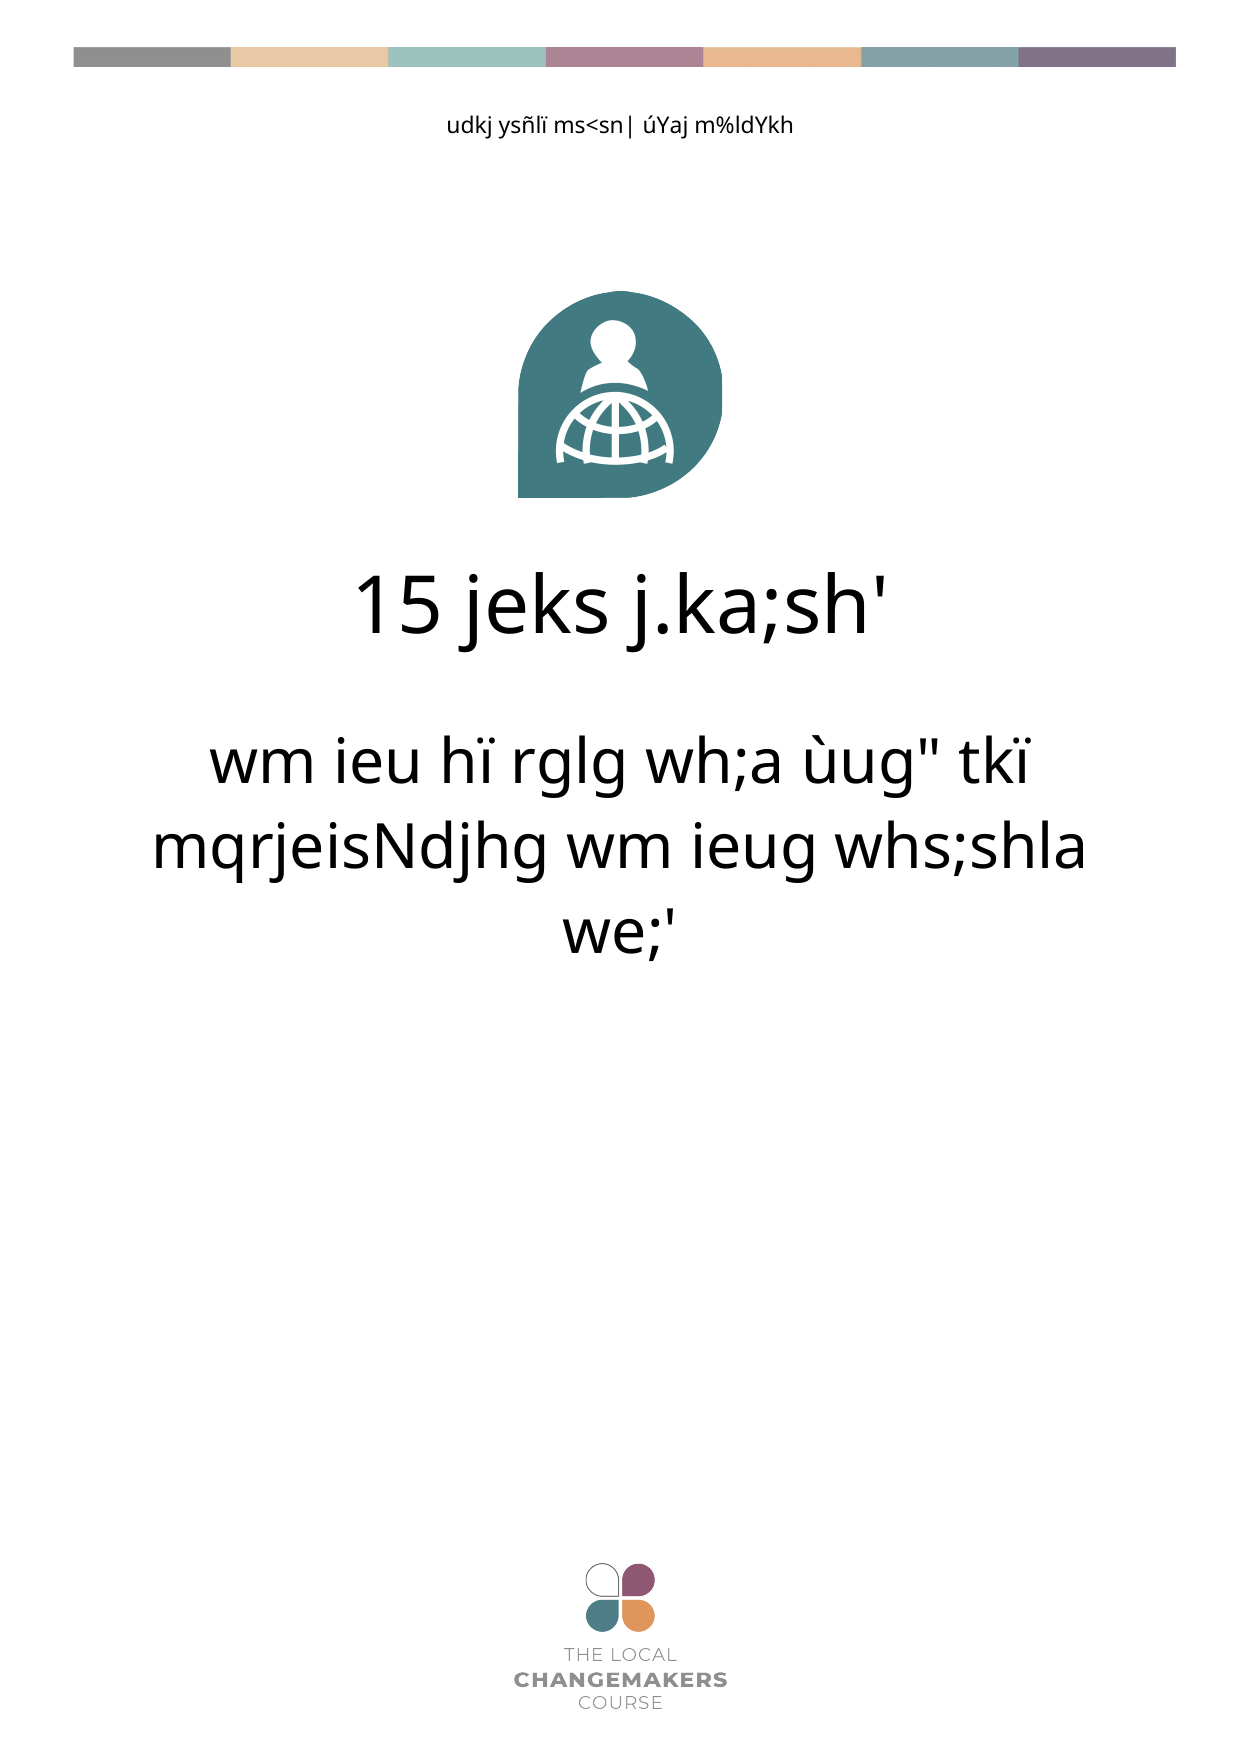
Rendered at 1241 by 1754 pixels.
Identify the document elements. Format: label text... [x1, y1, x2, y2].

picture [73, 47, 1176, 67]
picture [518, 291, 723, 498]
text wm ieu hï rglg wh;a ùug" tkï mqrjeisNdjhg wm ieug whs;shla we;' [148, 716, 1093, 972]
text 15 jeks j.ka;sh' [148, 548, 1093, 657]
picture [509, 1563, 731, 1730]
